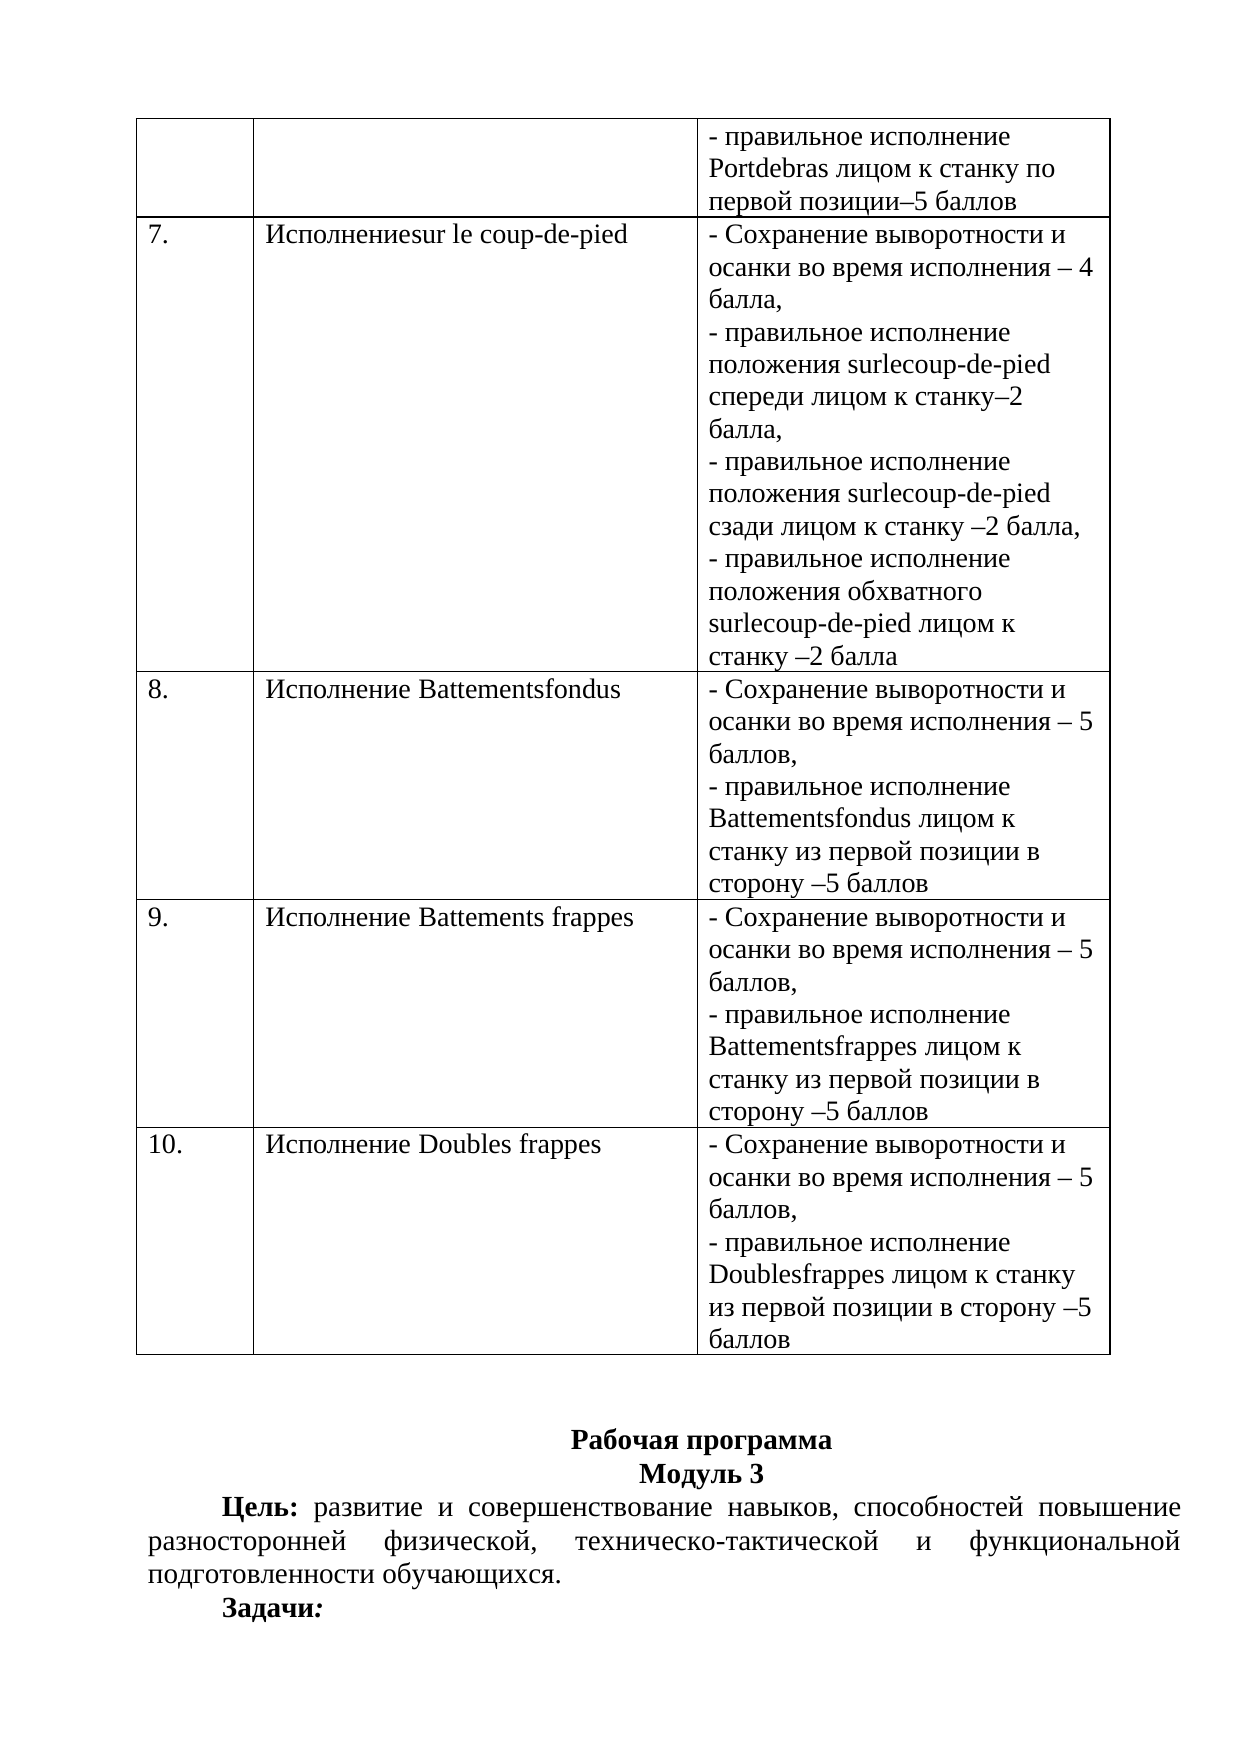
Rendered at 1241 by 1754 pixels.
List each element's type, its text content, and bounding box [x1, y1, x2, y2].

table_cell 8. [137, 672, 253, 899]
table_cell Исполнение Doubles frappes [254, 1128, 697, 1354]
table_cell Исполнение Battementsfondus [254, 672, 697, 899]
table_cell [254, 119, 697, 216]
table_cell Исполнение Battements frappes [254, 900, 697, 1127]
table_cell - Сохранение выворотности и осанки во время исполнения – 4 балла, - правильное исполнение положения surlecoup-de-pied спереди лицом к станку–2 балла, - правильное исполнение положения surlecoup-de-pied сзади лицом к станку –2 балла, - правильное исполнение положения обхватного surlecoup-de-pied лицом к станку –2 балла [698, 218, 1109, 671]
table_cell - Сохранение выворотности и осанки во время исполнения – 5 баллов, - правильное исполнение Battementsfondus лицом к станку из первой позиции в сторону –5 баллов [698, 672, 1109, 899]
table_cell 7. [137, 218, 253, 671]
text Цель: развитие и совершенствование навыков, способностей повышение разносторонней физической, техническо-тактической и функциональной подготовленности обучающихся. [148, 1489, 1181, 1590]
table_cell 10. [137, 1128, 253, 1354]
text Рабочая программа [148, 1422, 1181, 1456]
text Модуль 3 [148, 1456, 1181, 1489]
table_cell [698, 119, 1109, 216]
table_cell - Сохранение выворотности и осанки во время исполнения – 5 баллов, - правильное исполнение Battementsfrappes лицом к станку из первой позиции в сторону –5 баллов [698, 900, 1109, 1127]
table_cell 6. [137, 119, 253, 216]
table_cell - Сохранение выворотности и осанки во время исполнения – 5 баллов, - правильное исполнение Doublesfrappes лицом к станку из первой позиции в сторону –5 баллов [698, 1128, 1109, 1354]
table_cell Исполнениеsur le coup-de-pied [254, 218, 697, 671]
text Задачи: [148, 1590, 1181, 1624]
table_cell 9. [137, 900, 253, 1127]
